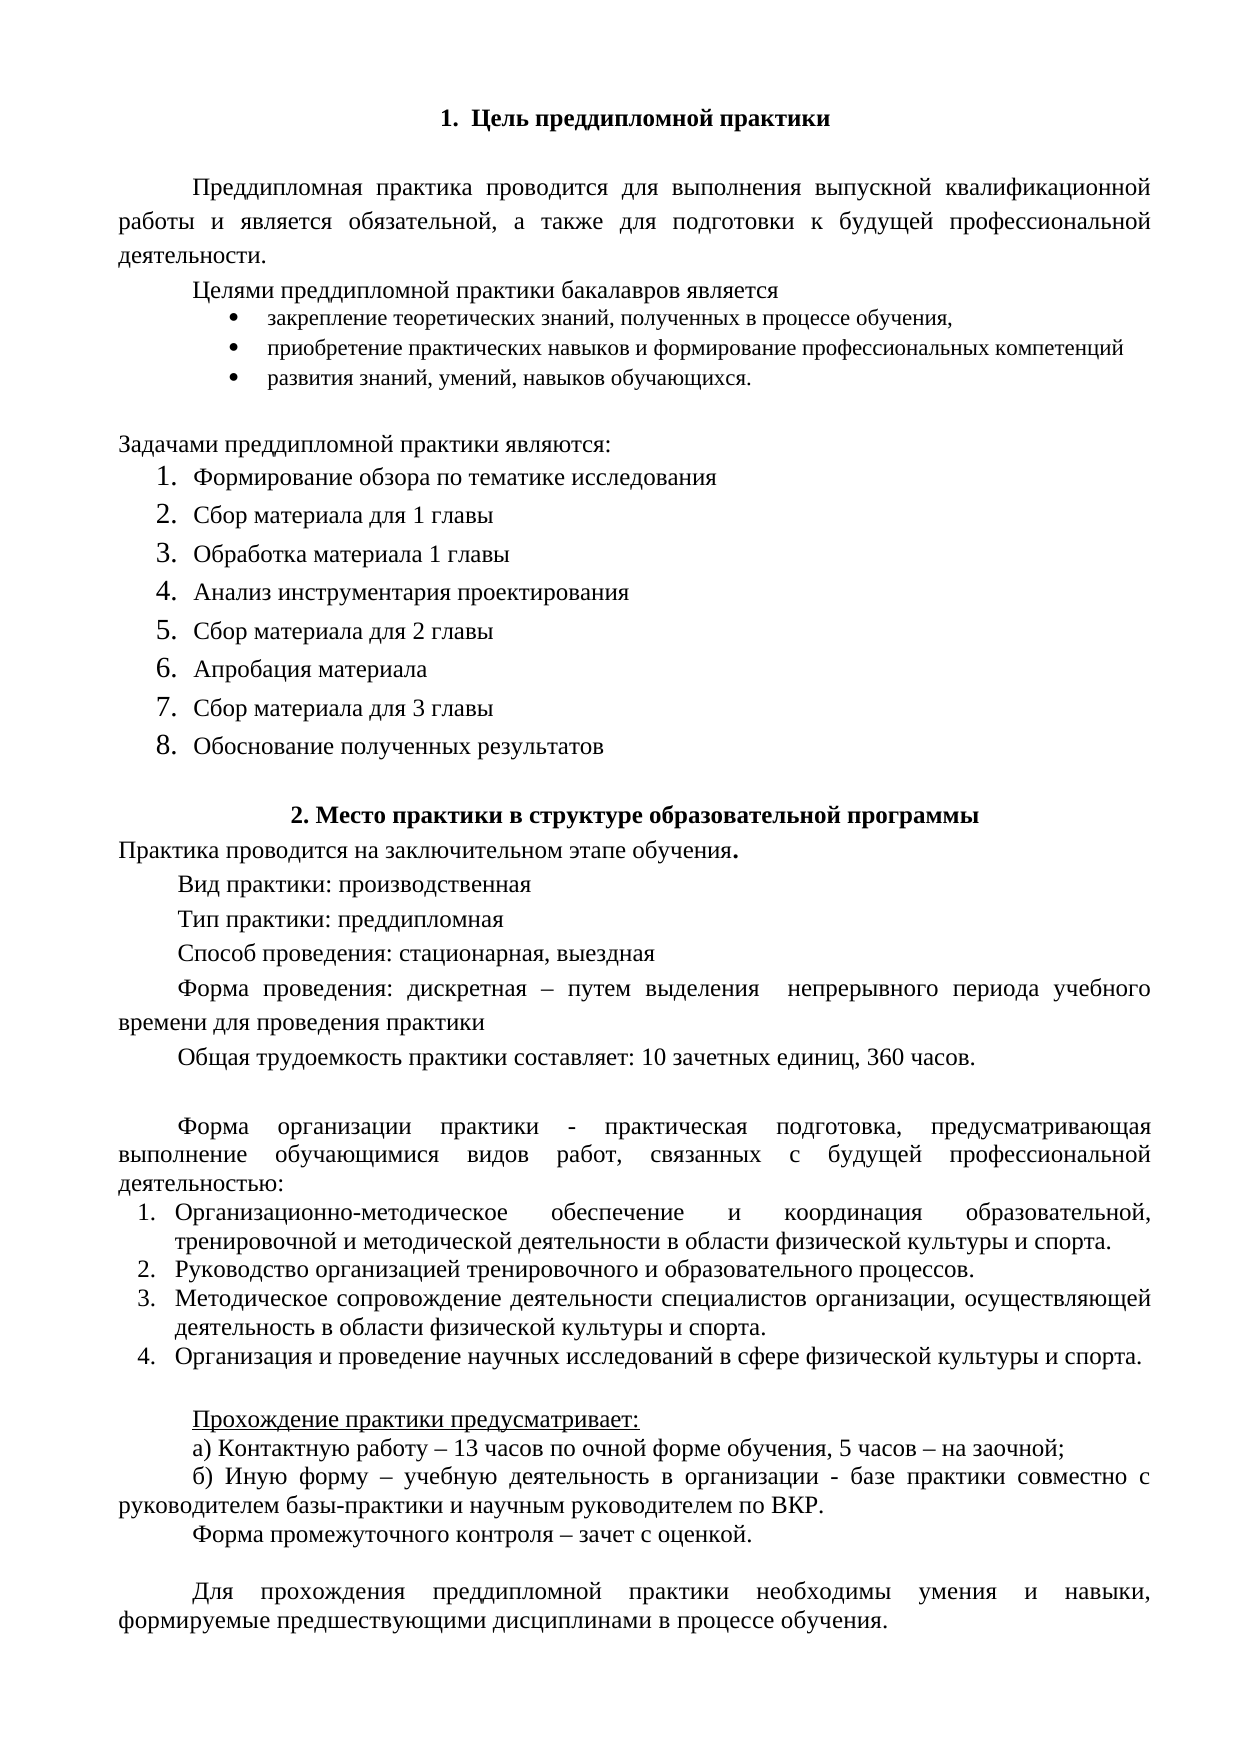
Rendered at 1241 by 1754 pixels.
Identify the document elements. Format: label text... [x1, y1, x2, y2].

list Организация и проведение научных исследований в сфере физической культуры и спорта. [137, 1341, 1152, 1369]
text Форма организации практики - практическая подготовка, предусматривающая выполнение обучающимися видов работ, связанных с будущей профессиональной деятельностью: [118, 1111, 1152, 1197]
text а) Контактную работу – 13 часов по очной форме обучения, 5 часов – на заочной; [118, 1433, 1152, 1461]
list Формирование обзора по тематике исследования [156, 458, 1152, 491]
text Целями преддипломной практики бакалавров является [118, 275, 1152, 304]
list Апробация материала [156, 650, 1152, 684]
list Организационно-методическое обеспечение и координация образовательной, тренировочной и методической деятельности в области физической культуры и спорта. [137, 1197, 1152, 1254]
text Преддипломная практика проводится для выполнения выпускной квалификационной работы и является обязательной, а также для подготовки к будущей профессиональной деятельности. [118, 172, 1152, 269]
list закрепление теоретических знаний, полученных в процессе обучения, [229, 304, 1152, 330]
list Руководство организацией тренировочного и образовательного процессов. [137, 1254, 1152, 1283]
list Методическое сопровождение деятельности специалистов организации, осуществляющей деятельность в области физической культуры и спорта. [137, 1283, 1152, 1341]
list Сбор материала для 2 главы [156, 612, 1152, 645]
text Общая трудоемкость практики составляет: 10 зачетных единиц, 360 часов. [118, 1042, 1152, 1071]
text 2. Место практики в структуре образовательной программы [118, 800, 1152, 829]
list Обработка материала 1 главы [156, 535, 1152, 568]
list Анализ инструментария проектирования [156, 573, 1152, 607]
text Для прохождения преддипломной практики необходимы умения и навыки, формируемые предшествующими дисциплинами в процессе обучения. [118, 1576, 1152, 1634]
text Задачами преддипломной практики являются: [118, 429, 1152, 458]
text 1. Цель преддипломной практики [118, 103, 1152, 131]
text Практика проводится на заключительном этапе обучения. [118, 835, 1152, 864]
list приобретение практических навыков и формирование профессиональных компетенций [229, 334, 1152, 360]
text Тип практики: преддипломная [118, 904, 1152, 933]
text Форма проведения: дискретная – путем выделения непрерывного периода учебного времени для проведения практики [118, 973, 1152, 1036]
list Сбор материала для 1 главы [156, 496, 1152, 530]
list развития знаний, умений, навыков обучающихся. [229, 364, 1152, 391]
text Прохождение практики предусматривает: [118, 1404, 1152, 1433]
text Вид практики: производственная [118, 869, 1152, 898]
text Форма промежуточного контроля – зачет с оценкой. [118, 1519, 1152, 1548]
list Обоснование полученных результатов [156, 727, 1152, 761]
list Сбор материала для 3 главы [156, 689, 1152, 722]
text б) Иную форму – учебную деятельность в организации - базе практики совместно с руководителем базы-практики и научным руководителем по ВКР. [118, 1461, 1152, 1519]
text Способ проведения: стационарная, выездная [118, 938, 1152, 967]
